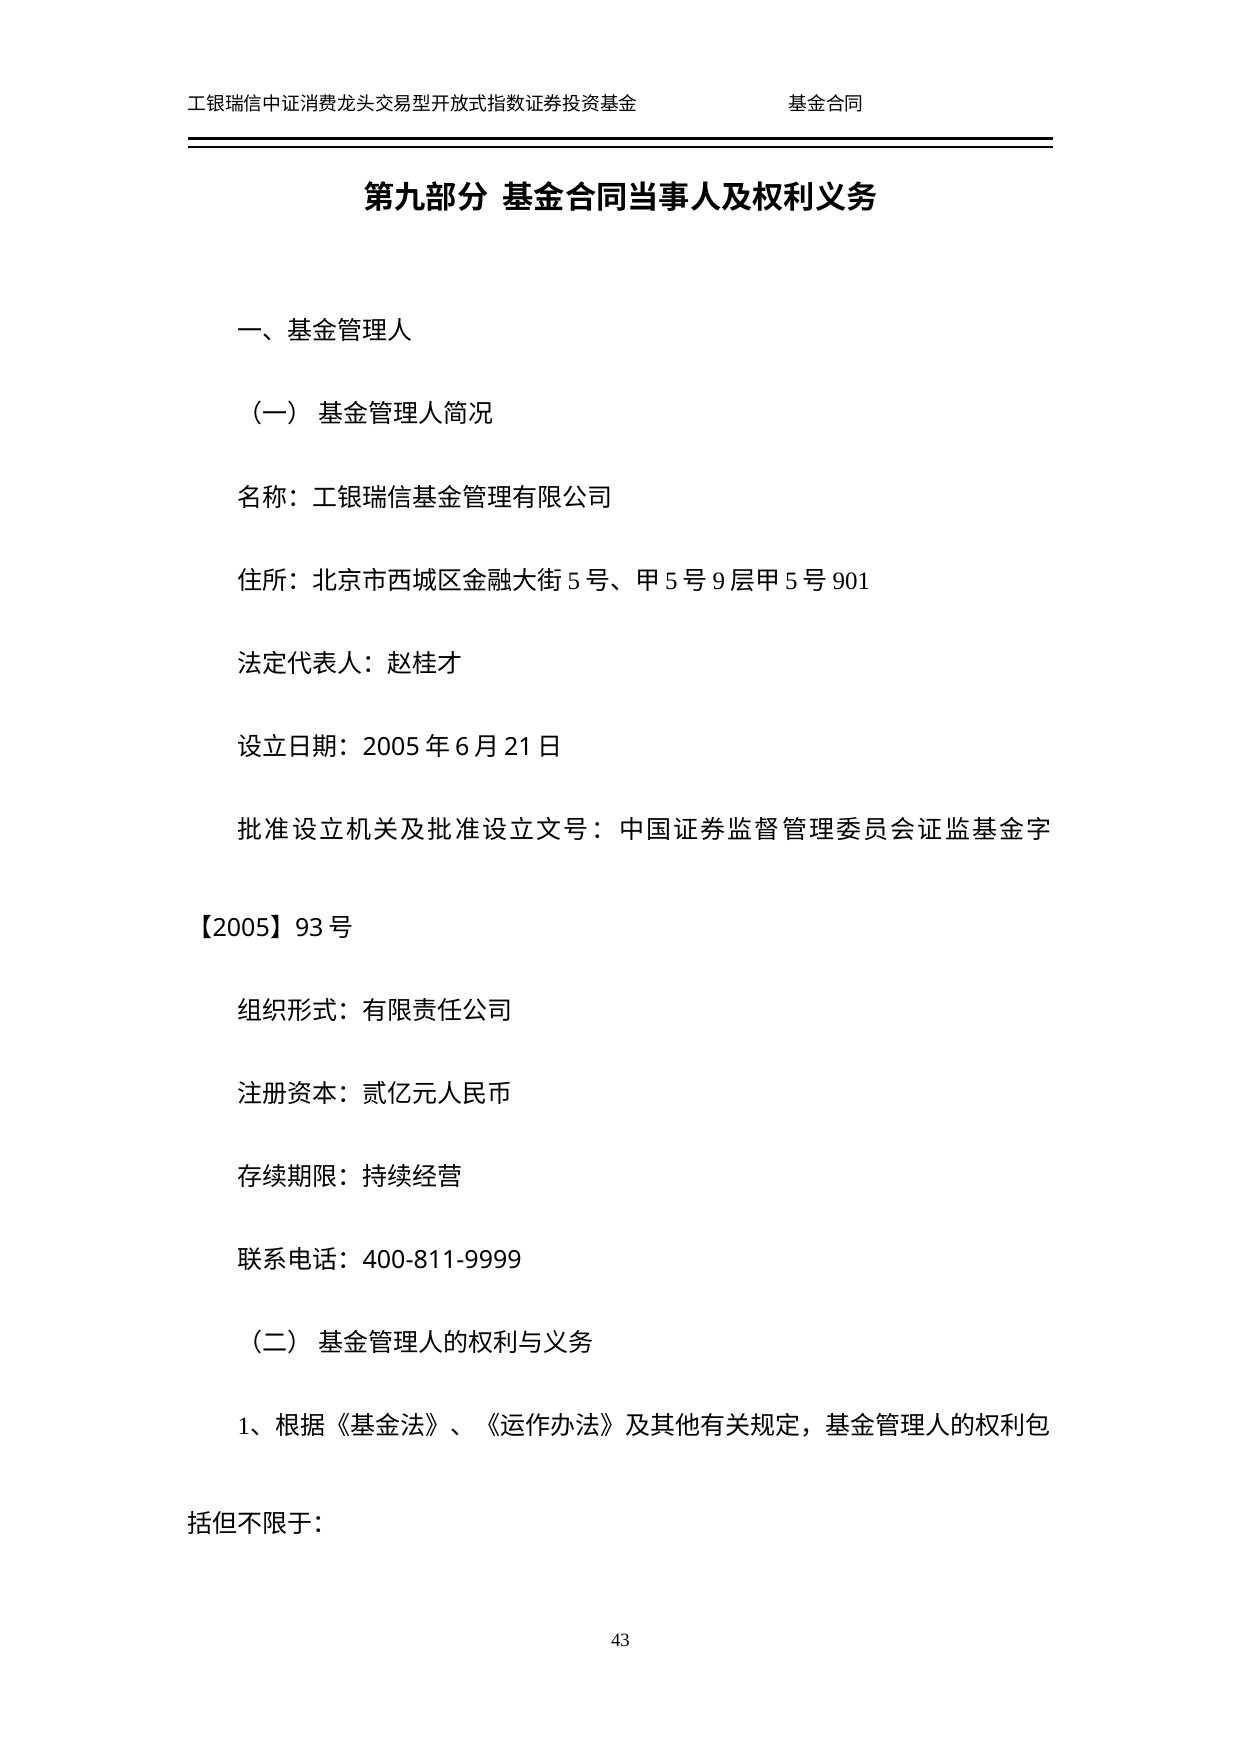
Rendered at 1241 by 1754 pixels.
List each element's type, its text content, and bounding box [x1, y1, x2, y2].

text 法定代表人：赵桂才 [187, 629, 1053, 694]
text 存续期限：持续经营 [187, 1142, 1053, 1207]
text 注册资本：贰亿元人民币 [187, 1059, 1053, 1124]
text 名称：工银瑞信基金管理有限公司 [187, 463, 1053, 528]
text 住所：北京市西城区金融大街5号、甲5号9层甲5号901 [187, 546, 1053, 611]
text 设立日期：2005年6月21日 [187, 712, 1053, 777]
text （二） 基金管理人的权利与义务 [187, 1308, 1053, 1373]
text 批准设立机关及批准设立文号：中国证券监督管理委员会证监基金字【2005】93号 [187, 795, 1053, 958]
text 联系电话：400-811-9999 [187, 1225, 1053, 1290]
text 1、根据《基金法》、《运作办法》及其他有关规定，基金管理人的权利包括但不限于： [187, 1391, 1053, 1554]
text （一） 基金管理人简况 [187, 379, 1053, 444]
text 组织形式：有限责任公司 [187, 976, 1053, 1041]
subtitle 第九部分 基金合同当事人及权利义务 [187, 162, 1053, 227]
text 一、基金管理人 [187, 296, 1053, 361]
